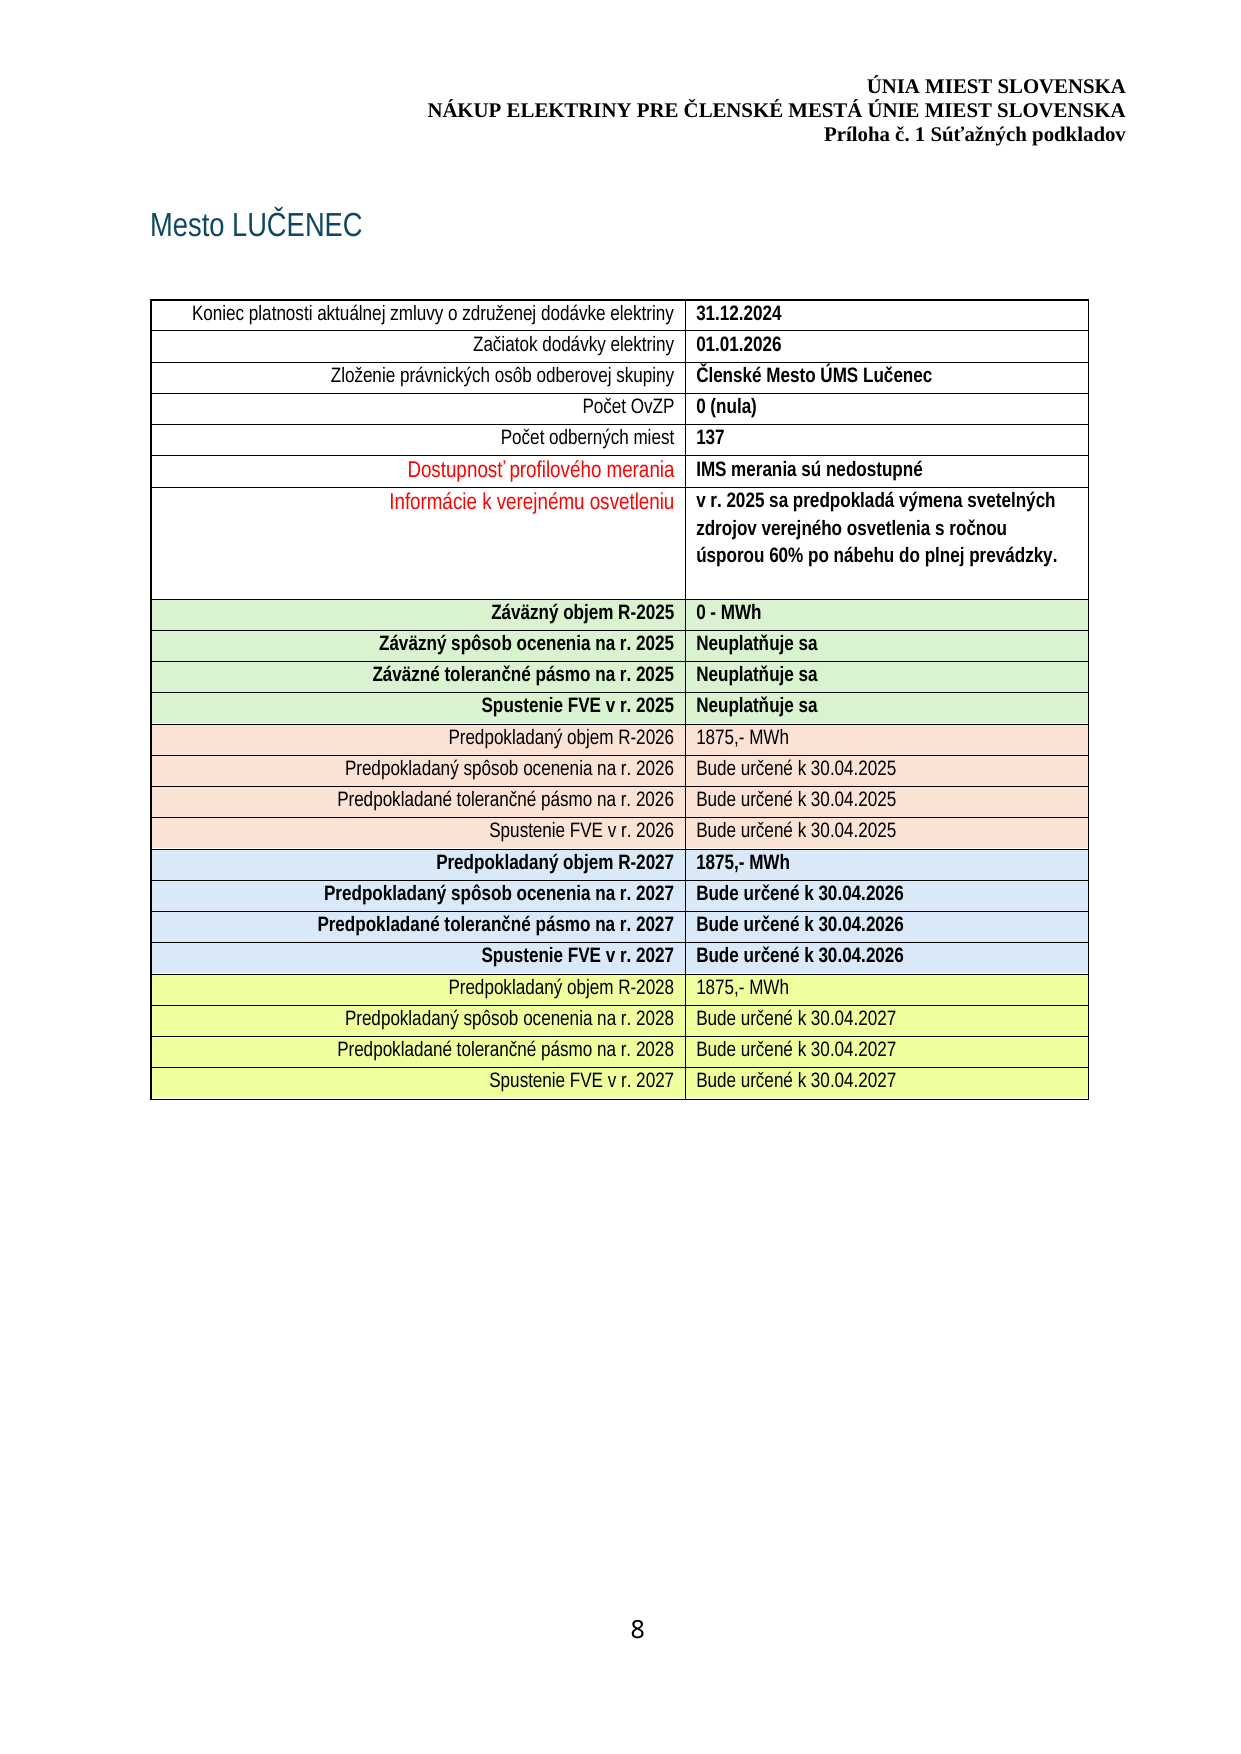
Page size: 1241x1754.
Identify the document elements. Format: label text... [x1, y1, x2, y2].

table_cell Bude určené k 30.04.2027 [686, 1068, 1088, 1098]
table_cell Začiatok dodávky elektriny [152, 331, 685, 362]
table_cell 01.01.2026 [686, 331, 1088, 362]
table_cell Členské Mesto ÚMS Lučenec [686, 363, 1088, 393]
table_cell Predpokladané tolerančné pásmo na r. 2026 [152, 787, 685, 817]
table_cell Bude určené k 30.04.2026 [686, 881, 1088, 911]
table_cell Neuplatňuje sa [686, 662, 1088, 692]
table_cell IMS merania sú nedostupné [686, 456, 1088, 487]
table_header Koniec platnosti aktuálnej zmluvy o združenej dodávke elektriny [152, 301, 685, 330]
subtitle Mesto LUČENEC [150, 205, 1125, 243]
table_cell Dostupnosť profilového merania [152, 456, 685, 487]
table_cell Spustenie FVE v r. 2027 [152, 943, 685, 973]
table_cell Bude určené k 30.04.2027 [686, 1037, 1088, 1067]
table_cell Počet odberných miest [152, 425, 685, 455]
table_cell 0 (nula) [686, 394, 1088, 424]
table_cell v r. 2025 sa predpokladá výmena svetelných zdrojov verejného osvetlenia s ročnou úsporou 60% po nábehu do plnej prevádzky. [686, 488, 1088, 598]
table_cell Predpokladaný objem R-2028 [152, 975, 685, 1005]
table_cell 1875,- MWh [686, 725, 1088, 755]
table_cell 1875,- MWh [686, 975, 1088, 1005]
table_cell Bude určené k 30.04.2025 [686, 756, 1088, 786]
table_cell Bude určené k 30.04.2026 [686, 912, 1088, 942]
table_cell Predpokladaný objem R-2027 [152, 850, 685, 880]
table_cell Zloženie právnických osôb odberovej skupiny [152, 363, 685, 393]
table_cell Bude určené k 30.04.2025 [686, 787, 1088, 817]
table_cell Neuplatňuje sa [686, 693, 1088, 723]
table_cell Neuplatňuje sa [686, 631, 1088, 661]
table_cell 137 [686, 425, 1088, 455]
table_cell Spustenie FVE v r. 2027 [152, 1068, 685, 1098]
table_cell Predpokladané tolerančné pásmo na r. 2028 [152, 1037, 685, 1067]
table_cell Spustenie FVE v r. 2025 [152, 693, 685, 723]
table_header 31.12.2024 [686, 301, 1088, 330]
table_cell Informácie k verejnému osvetleniu [152, 488, 685, 598]
table_cell Predpokladaný spôsob ocenenia na r. 2027 [152, 881, 685, 911]
table_cell Predpokladané tolerančné pásmo na r. 2027 [152, 912, 685, 942]
table_cell 1875,- MWh [686, 850, 1088, 880]
table_cell Záväzný objem R-2025 [152, 600, 685, 630]
table_cell Bude určené k 30.04.2025 [686, 818, 1088, 848]
table_cell Spustenie FVE v r. 2026 [152, 818, 685, 848]
table_cell Predpokladaný objem R-2026 [152, 725, 685, 755]
table_cell Predpokladaný spôsob ocenenia na r. 2028 [152, 1006, 685, 1036]
table_cell Záväzné tolerančné pásmo na r. 2025 [152, 662, 685, 692]
table_cell 0 - MWh [686, 600, 1088, 630]
table_cell Počet OvZP [152, 394, 685, 424]
table_cell Záväzný spôsob ocenenia na r. 2025 [152, 631, 685, 661]
table_cell Bude určené k 30.04.2026 [686, 943, 1088, 973]
table_cell Predpokladaný spôsob ocenenia na r. 2026 [152, 756, 685, 786]
table_cell Bude určené k 30.04.2027 [686, 1006, 1088, 1036]
